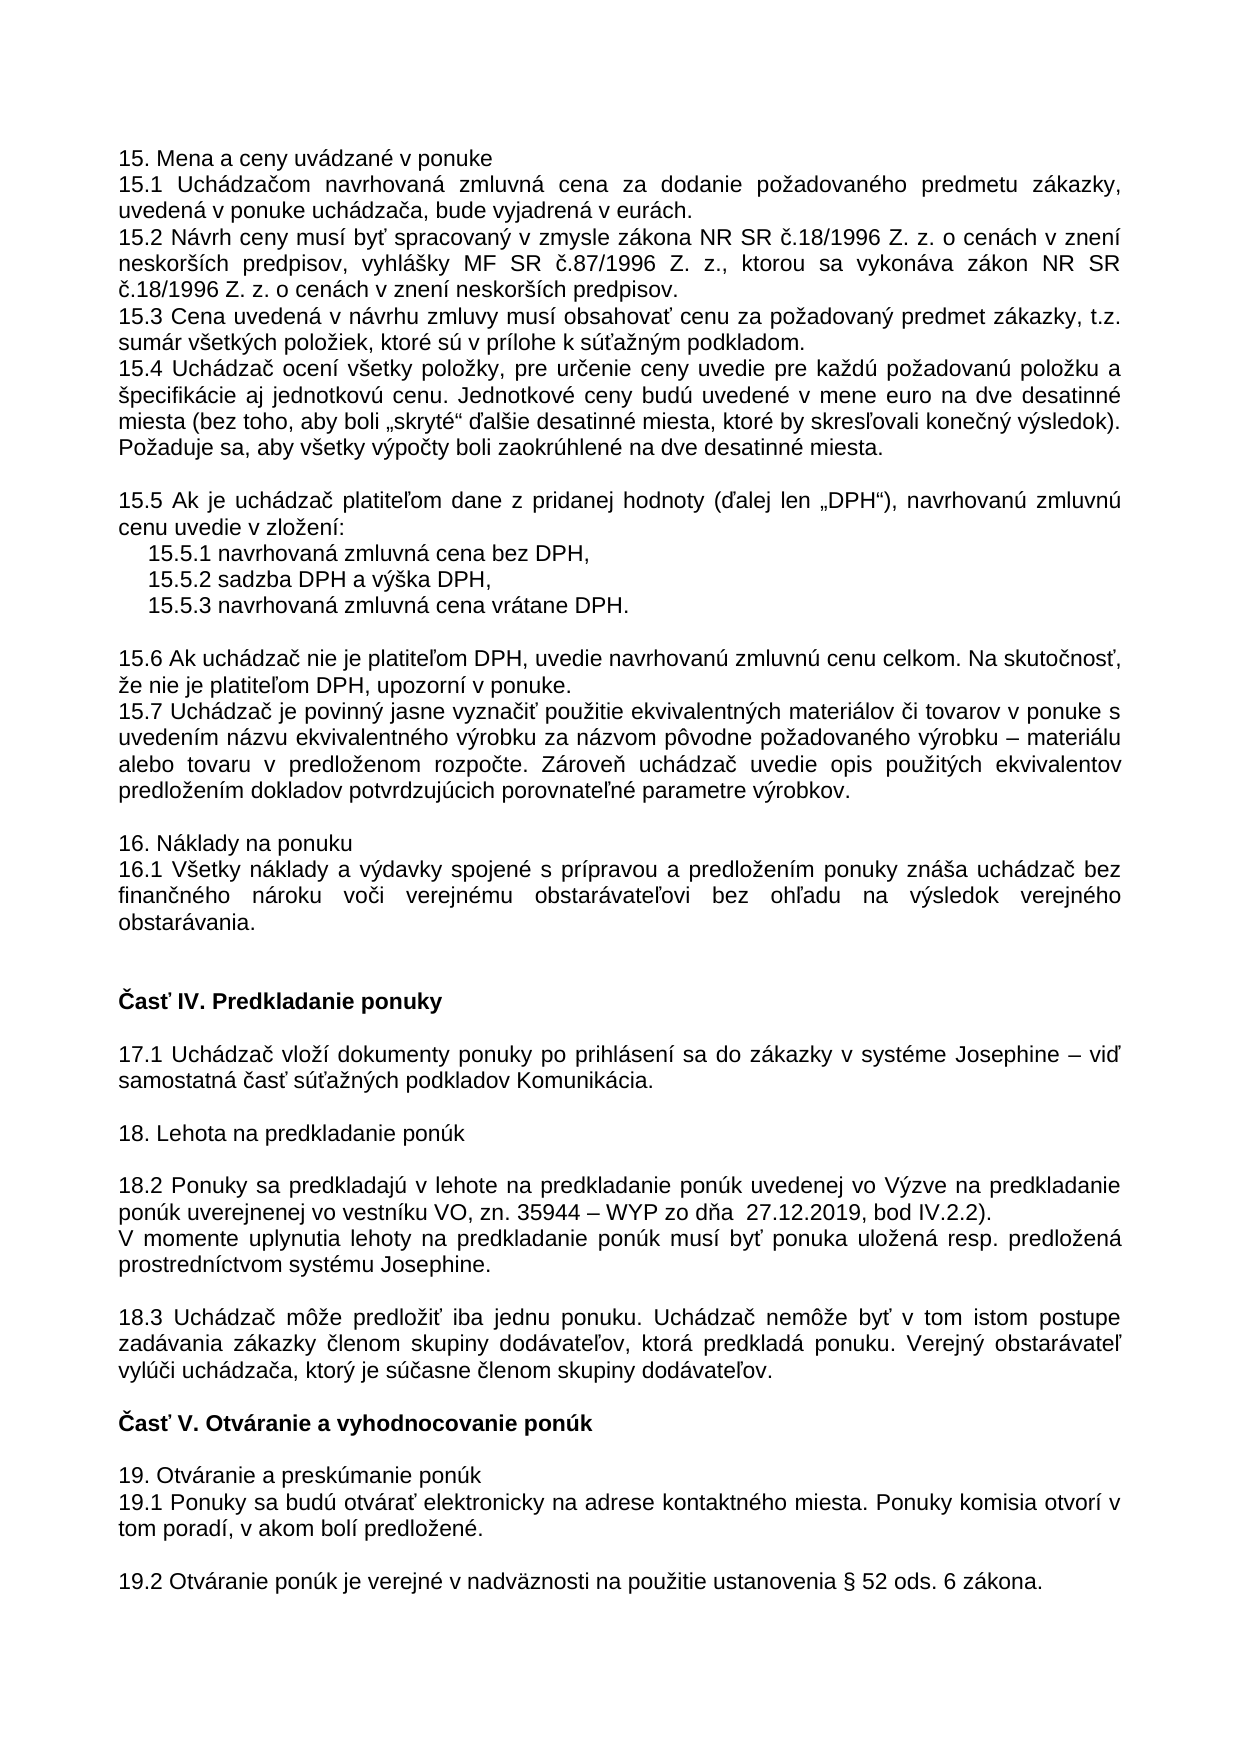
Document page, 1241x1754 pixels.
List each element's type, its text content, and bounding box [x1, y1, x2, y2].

text 18.2 Ponuky sa predkladajú v lehote na predkladanie ponúk uvedenej vo Výzve na predkladanie ponúk uverejnenej vo vestníku VO, zn. 35944 – WYP zo dňa 27.12.2019, bod IV.2.2). [118, 1172, 1122, 1225]
text 16.1 Všetky náklady a výdavky spojené s prípravou a predložením ponuky znáša uchádzač bez finančného nároku voči verejnému obstarávateľovi bez ohľadu na výsledok verejného obstarávania. [118, 856, 1122, 935]
text 15.2 Návrh ceny musí byť spracovaný v zmysle zákona NR SR č.18/1996 Z. z. o cenách v znení neskorších predpisov, vyhlášky MF SR č.87/1996 Z. z., ktorou sa vykonáva zákon NR SR č.18/1996 Z. z. o cenách v znení neskorších predpisov. [118, 223, 1122, 303]
text 15.1 Uchádzačom navrhovaná zmluvná cena za dodanie požadovaného predmetu zákazky, uvedená v ponuke uchádzača, bude vyjadrená v eurách. [118, 171, 1122, 223]
text 15.5.1 navrhovaná zmluvná cena bez DPH, [148, 540, 1122, 566]
text 15.6 Ak uchádzač nie je platiteľom DPH, uvedie navrhovanú zmluvnú cenu celkom. Na skutočnosť, že nie je platiteľom DPH, upozorní v ponuke. [118, 645, 1122, 698]
text 15.3 Cena uvedená v návrhu zmluvy musí obsahovať cenu za požadovaný predmet zákazky, t.z. sumár všetkých položiek, ktoré sú v prílohe k súťažným podkladom. [118, 303, 1122, 355]
text 19.2 Otváranie ponúk je verejné v nadväznosti na použitie ustanovenia § 52 ods. 6 zákona. [118, 1568, 1122, 1594]
text 16. Náklady na ponuku [118, 830, 1122, 856]
text 18.3 Uchádzač môže predložiť iba jednu ponuku. Uchádzač nemôže byť v tom istom postupe zadávania zákazky členom skupiny dodávateľov, ktorá predkladá ponuku. Verejný obstarávateľ vylúči uchádzača, ktorý je súčasne členom skupiny dodávateľov. [118, 1304, 1122, 1383]
text 18. Lehota na predkladanie ponúk [118, 1119, 1122, 1146]
text 15.5 Ak je uchádzač platiteľom dane z pridanej hodnoty (ďalej len „DPH“), navrhovanú zmluvnú cenu uvedie v zložení: [118, 487, 1122, 540]
text 19.1 Ponuky sa budú otvárať elektronicky na adrese kontaktného miesta. Ponuky komisia otvorí v tom poradí, v akom bolí predložené. [118, 1488, 1122, 1541]
text V momente uplynutia lehoty na predkladanie ponúk musí byť ponuka uložená resp. predložená prostredníctvom systému Josephine. [118, 1225, 1122, 1278]
text 19. Otváranie a preskúmanie ponúk [118, 1462, 1122, 1488]
text 15. Mena a ceny uvádzané v ponuke [118, 144, 1122, 171]
text 15.4 Uchádzač ocení všetky položky, pre určenie ceny uvedie pre každú požadovanú položku a špecifikácie aj jednotkovú cenu. Jednotkové ceny budú uvedené v mene euro na dve desatinné miesta (bez toho, aby boli „skryté“ ďalšie desatinné miesta, ktoré by skresľovali konečný výsledok). Požaduje sa, aby všetky výpočty boli zaokrúhlené na dve desatinné miesta. [118, 355, 1122, 461]
text 15.5.2 sadzba DPH a výška DPH, [148, 566, 1122, 592]
text Časť V. Otváranie a vyhodnocovanie ponúk [118, 1409, 1122, 1436]
text 15.7 Uchádzač je povinný jasne vyznačiť použitie ekvivalentných materiálov či tovarov v ponuke s uvedením názvu ekvivalentného výrobku za názvom pôvodne požadovaného výrobku – materiálu alebo tovaru v predloženom rozpočte. Zároveň uchádzač uvedie opis použitých ekvivalentov predložením dokladov potvrdzujúcich porovnateľné parametre výrobkov. [118, 698, 1122, 803]
text 17.1 Uchádzač vloží dokumenty ponuky po prihlásení sa do zákazky v systéme Josephine – viď samostatná časť súťažných podkladov Komunikácia. [118, 1041, 1122, 1093]
text 15.5.3 navrhovaná zmluvná cena vrátane DPH. [148, 592, 1122, 619]
text Časť IV. Predkladanie ponuky [118, 988, 1122, 1014]
